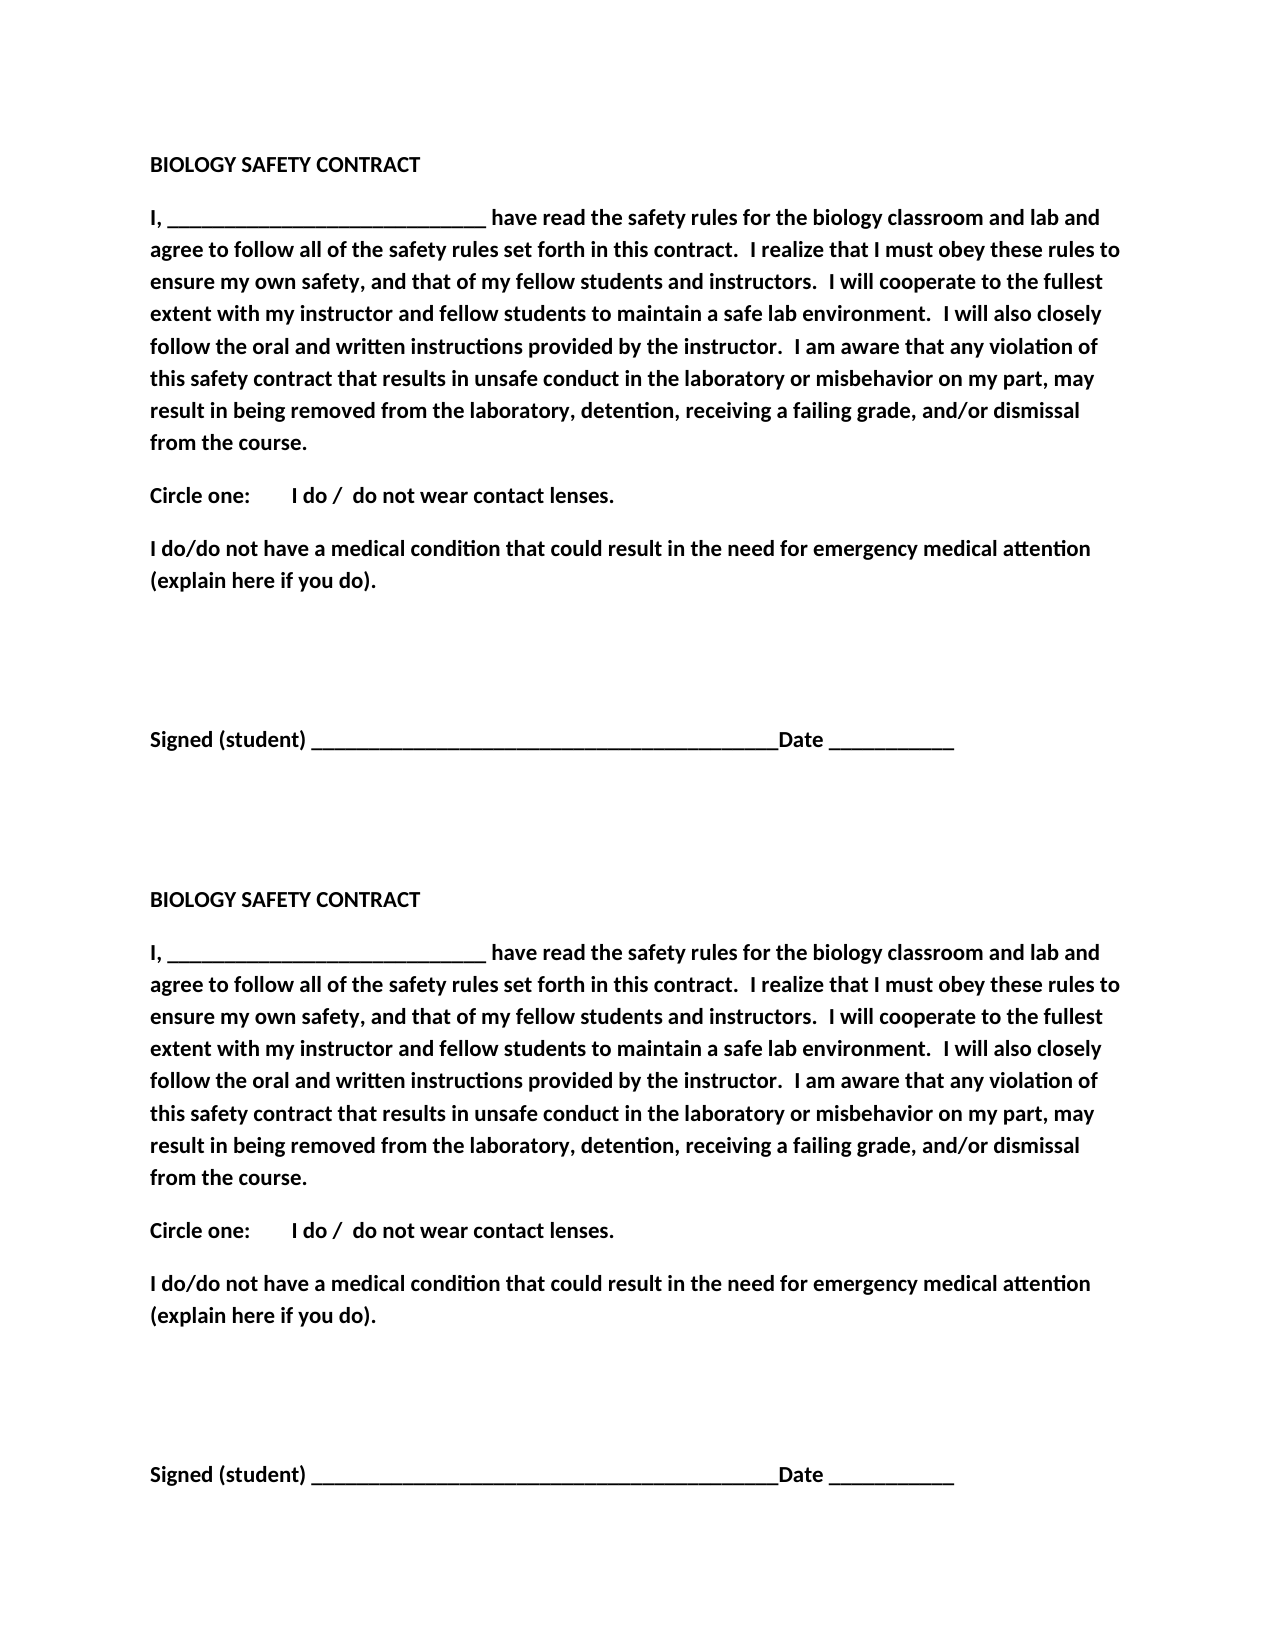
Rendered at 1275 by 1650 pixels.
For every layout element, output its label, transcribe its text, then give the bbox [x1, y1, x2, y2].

text Circle one: I do / do not wear contact lenses. [150, 1216, 1125, 1244]
text I do/do not have a medical condition that could result in the need for emergency medical attention (explain here if you do). [150, 534, 1125, 594]
text Signed (student) _________________________________________Date ___________ [150, 726, 1125, 754]
text BIOLOGY SAFETY CONTRACT [150, 150, 1125, 178]
text I do/do not have a medical condition that could result in the need for emergency medical attention (explain here if you do). [150, 1269, 1125, 1329]
text Circle one: I do / do not wear contact lenses. [150, 481, 1125, 509]
text BIOLOGY SAFETY CONTRACT [150, 885, 1125, 913]
text I, ____________________________ have read the safety rules for the biology classroom and lab and agree to follow all of the safety rules set forth in this contract. I realize that I must obey these rules to ensure my own safety, and that of my fellow students and instructors. I will cooperate to the fullest extent with my instructor and fellow students to maintain a safe lab environment. I will also closely follow the oral and written instructions provided by the instructor. I am aware that any violation of this safety contract that results in unsafe conduct in the laboratory or misbehavior on my part, may result in being removed from the laboratory, detention, receiving a failing grade, and/or dismissal from the course. [150, 203, 1125, 456]
text I, ____________________________ have read the safety rules for the biology classroom and lab and agree to follow all of the safety rules set forth in this contract. I realize that I must obey these rules to ensure my own safety, and that of my fellow students and instructors. I will cooperate to the fullest extent with my instructor and fellow students to maintain a safe lab environment. I will also closely follow the oral and written instructions provided by the instructor. I am aware that any violation of this safety contract that results in unsafe conduct in the laboratory or misbehavior on my part, may result in being removed from the laboratory, detention, receiving a failing grade, and/or dismissal from the course. [150, 938, 1125, 1191]
text Signed (student) _________________________________________Date ___________ [150, 1460, 1125, 1488]
